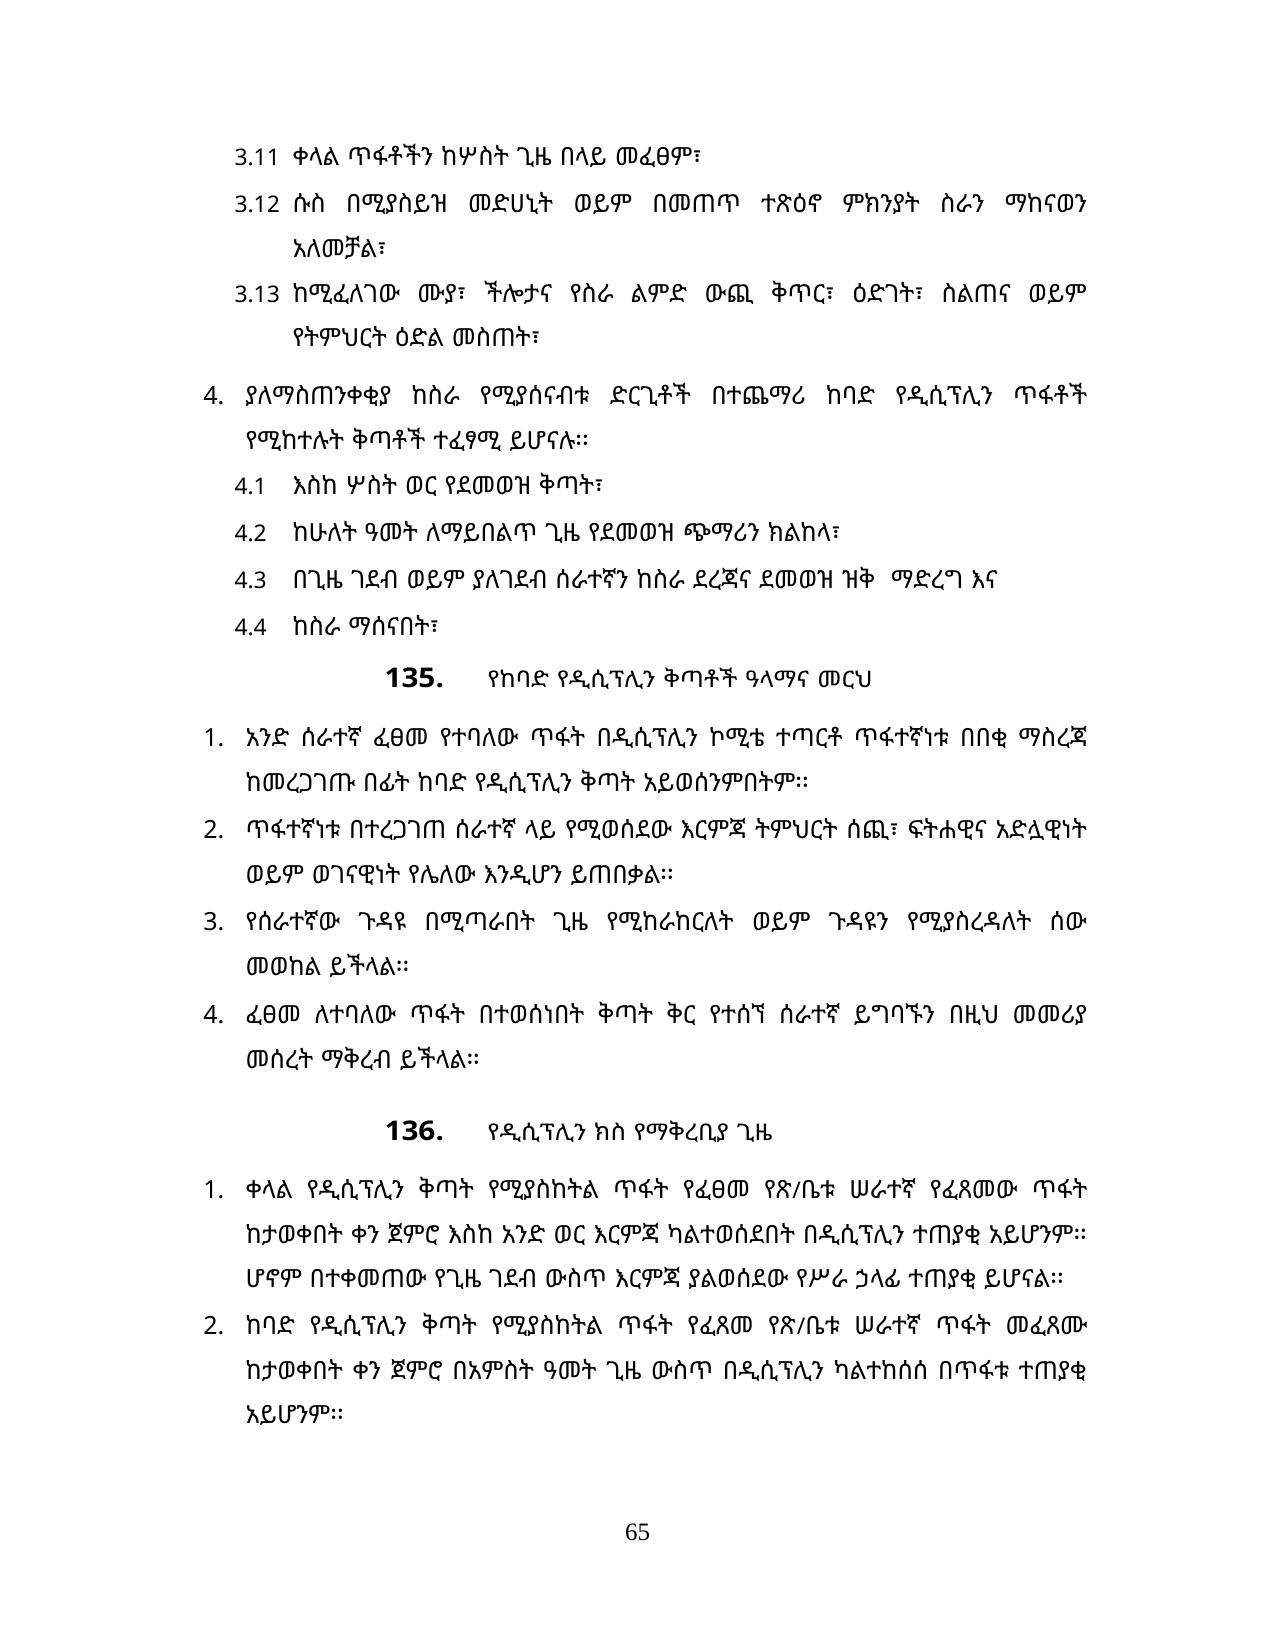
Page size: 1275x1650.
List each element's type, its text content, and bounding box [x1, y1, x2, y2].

list ከሁለት ዓመት ለማይበልጥ ጊዜ የደመወዝ ጭማሪን ክልከላ፣ [234, 517, 1087, 548]
list ፈፀመ ለተባለው ጥፋት በተወሰነበት ቅጣት ቅር የተሰኘ ሰራተኛ ይግባኙን በዚህ መመሪያ መሰረት ማቅረብ ይችላል፡፡ [203, 996, 1087, 1074]
list ከሚፈለገው ሙያ፣ ችሎታና የስራ ልምድ ውጪ ቅጥር፣ ዕድገት፣ ስልጠና ወይም የትምህርት ዕድል መስጠት፣ [234, 277, 1087, 352]
list እስከ ሦስት ወር የደመወዝ ቅጣት፣ [234, 470, 1087, 501]
list ቀላል የዲሲፕሊን ቅጣት የሚያስከትል ጥፋት የፈፀመ የጽ/ቤቱ ሠራተኛ የፈጸመው ጥፋት ከታወቀበት ቀን ጀምሮ እስከ አንድ ወር እርምጃ ካልተወሰደበት በዲሲፕሊን ተጠያቂ አይሆንም፡፡ ሆኖም በተቀመጠው የጊዜ ገደብ ውስጥ እርምጃ ያልወሰደው የሥራ ኃላፊ ተጠያቂ ይሆናል፡፡ [203, 1172, 1087, 1293]
list ሱስ በሚያስይዝ መድሀኒት ወይም በመጠጥ ተጽዕኖ ምክንያት ስራን ማከናወን አለመቻል፣ [234, 188, 1087, 263]
list የሰራተኛው ጉዳዩ በሚጣራበት ጊዜ የሚከራከርለት ወይም ጉዳዩን የሚያስረዳለት ሰው መወከል ይችላል፡፡ [203, 904, 1087, 982]
list ያለማስጠንቀቂያ ከስራ የሚያሰናብቱ ድርጊቶች በተጨማሪ ከባድ የዲሲፕሊን ጥፋቶች የሚከተሉት ቅጣቶች ተፈፃሚ ይሆናሉ፡፡ [203, 378, 1087, 456]
list ጥፋተኛነቱ በተረጋገጠ ሰራተኛ ላይ የሚወሰደው እርምጃ ትምህርት ሰጪ፣ ፍትሐዊና አድሏዊነት ወይም ወገናዊነት የሌለው እንዲሆን ይጠበቃል፡፡ [203, 812, 1087, 889]
subtitle የከባድ የዲሲፕሊን ቅጣቶች ዓላማና መርህ [384, 662, 1087, 694]
list ከባድ የዲሲፕሊን ቅጣት የሚያስከትል ጥፋት የፈጸመ የጽ/ቤቱ ሠራተኛ ጥፋት መፈጸሙ ከታወቀበት ቀን ጀምሮ በአምስት ዓመት ጊዜ ውስጥ በዲሲፕሊን ካልተከሰሰ በጥፋቱ ተጠያቂ አይሆንም፡፡ [203, 1308, 1087, 1429]
list ከስራ ማሰናበት፣ [234, 611, 1087, 642]
list ቀላል ጥፋቶችን ከሦስት ጊዜ በላይ መፈፀም፣ [234, 141, 1087, 172]
list በጊዜ ገደብ ወይም ያለገደብ ሰራተኛን ከስራ ደረጃና ደመወዝ ዝቅ ማድረግ እና [234, 564, 1087, 595]
subtitle የዲሲፕሊን ክስ የማቅረቢያ ጊዜ [384, 1114, 1087, 1147]
list አንድ ሰራተኛ ፈፀመ የተባለው ጥፋት በዲሲፕሊን ኮሚቴ ተጣርቶ ጥፋተኛነቱ በበቂ ማስረጃ ከመረጋገጡ በፊት ከባድ የዲሲፕሊን ቅጣት አይወሰንምበትም፡፡ [203, 719, 1087, 797]
